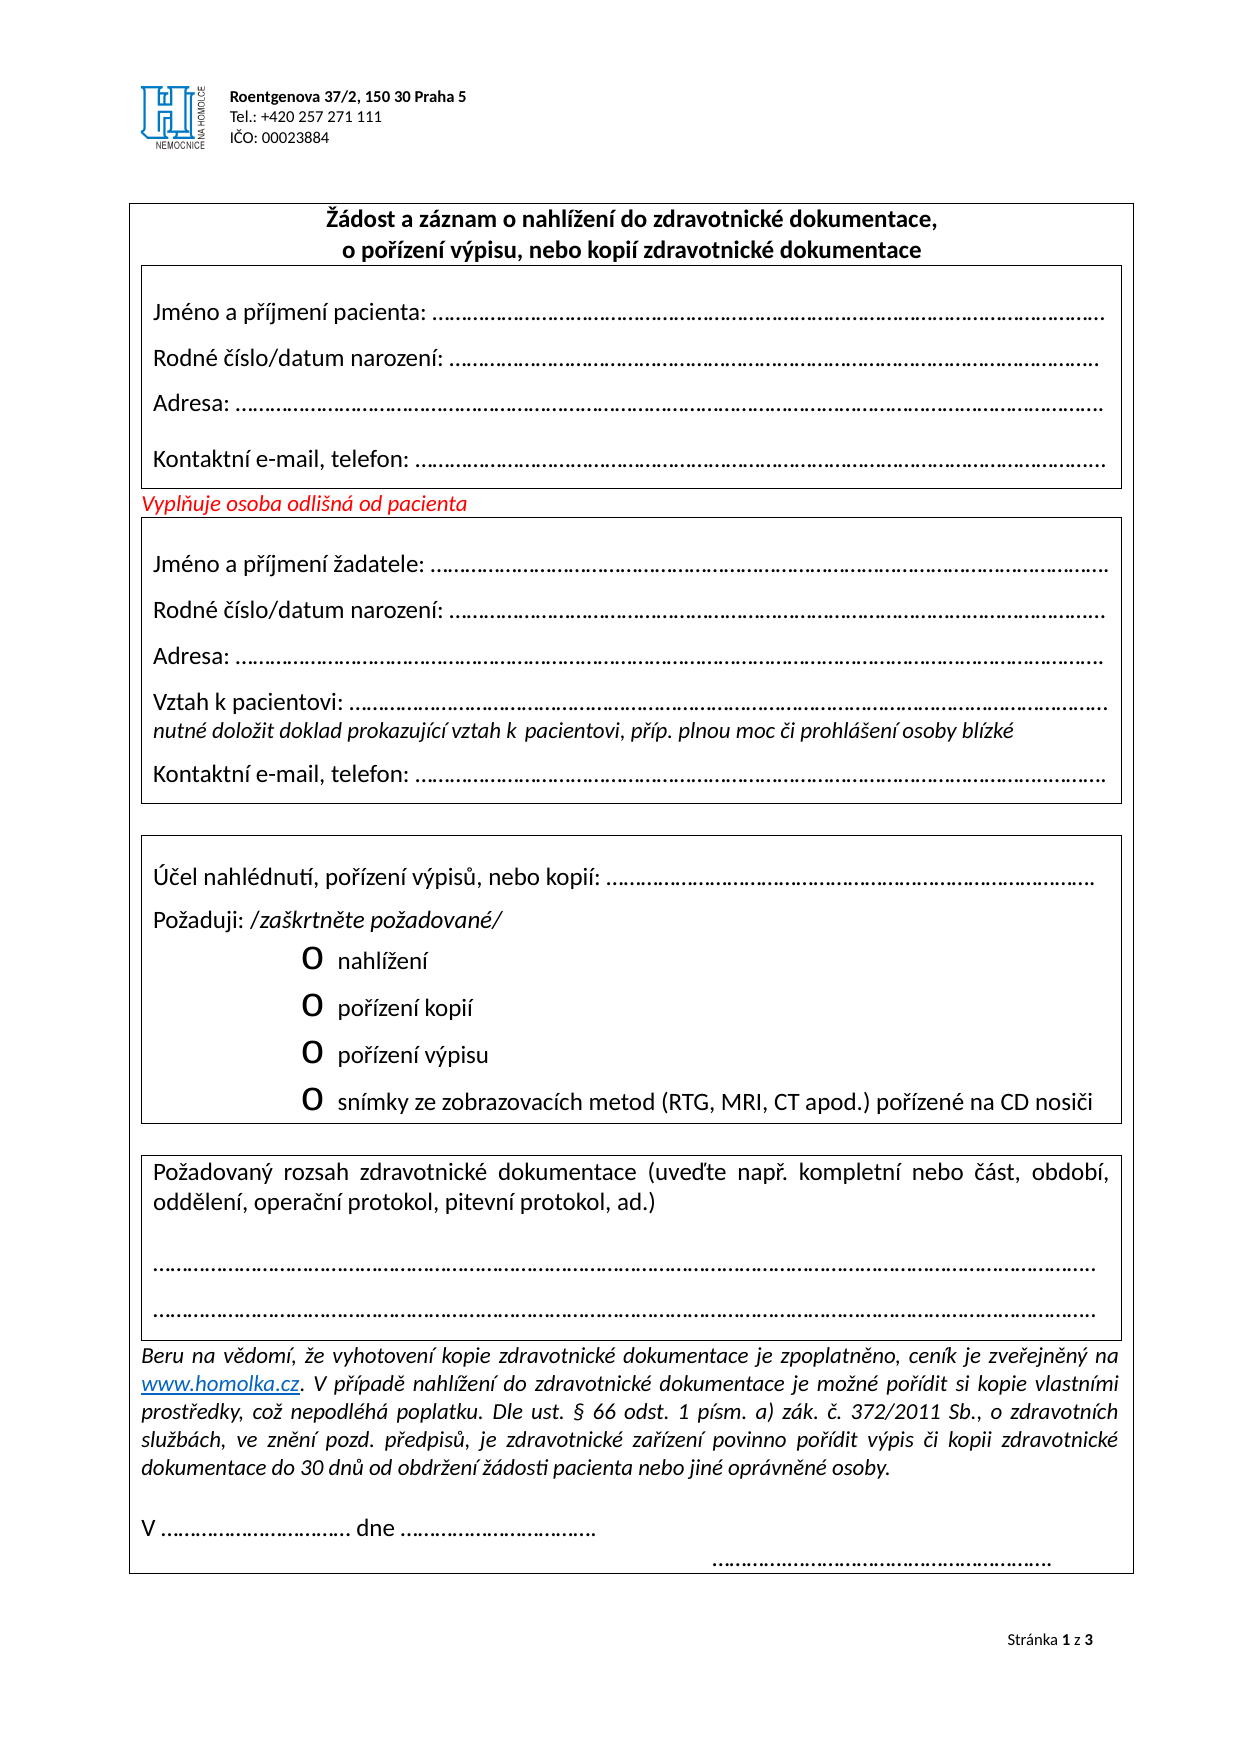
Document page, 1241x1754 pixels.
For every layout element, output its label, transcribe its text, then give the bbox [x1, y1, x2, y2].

picture [140, 86, 205, 149]
